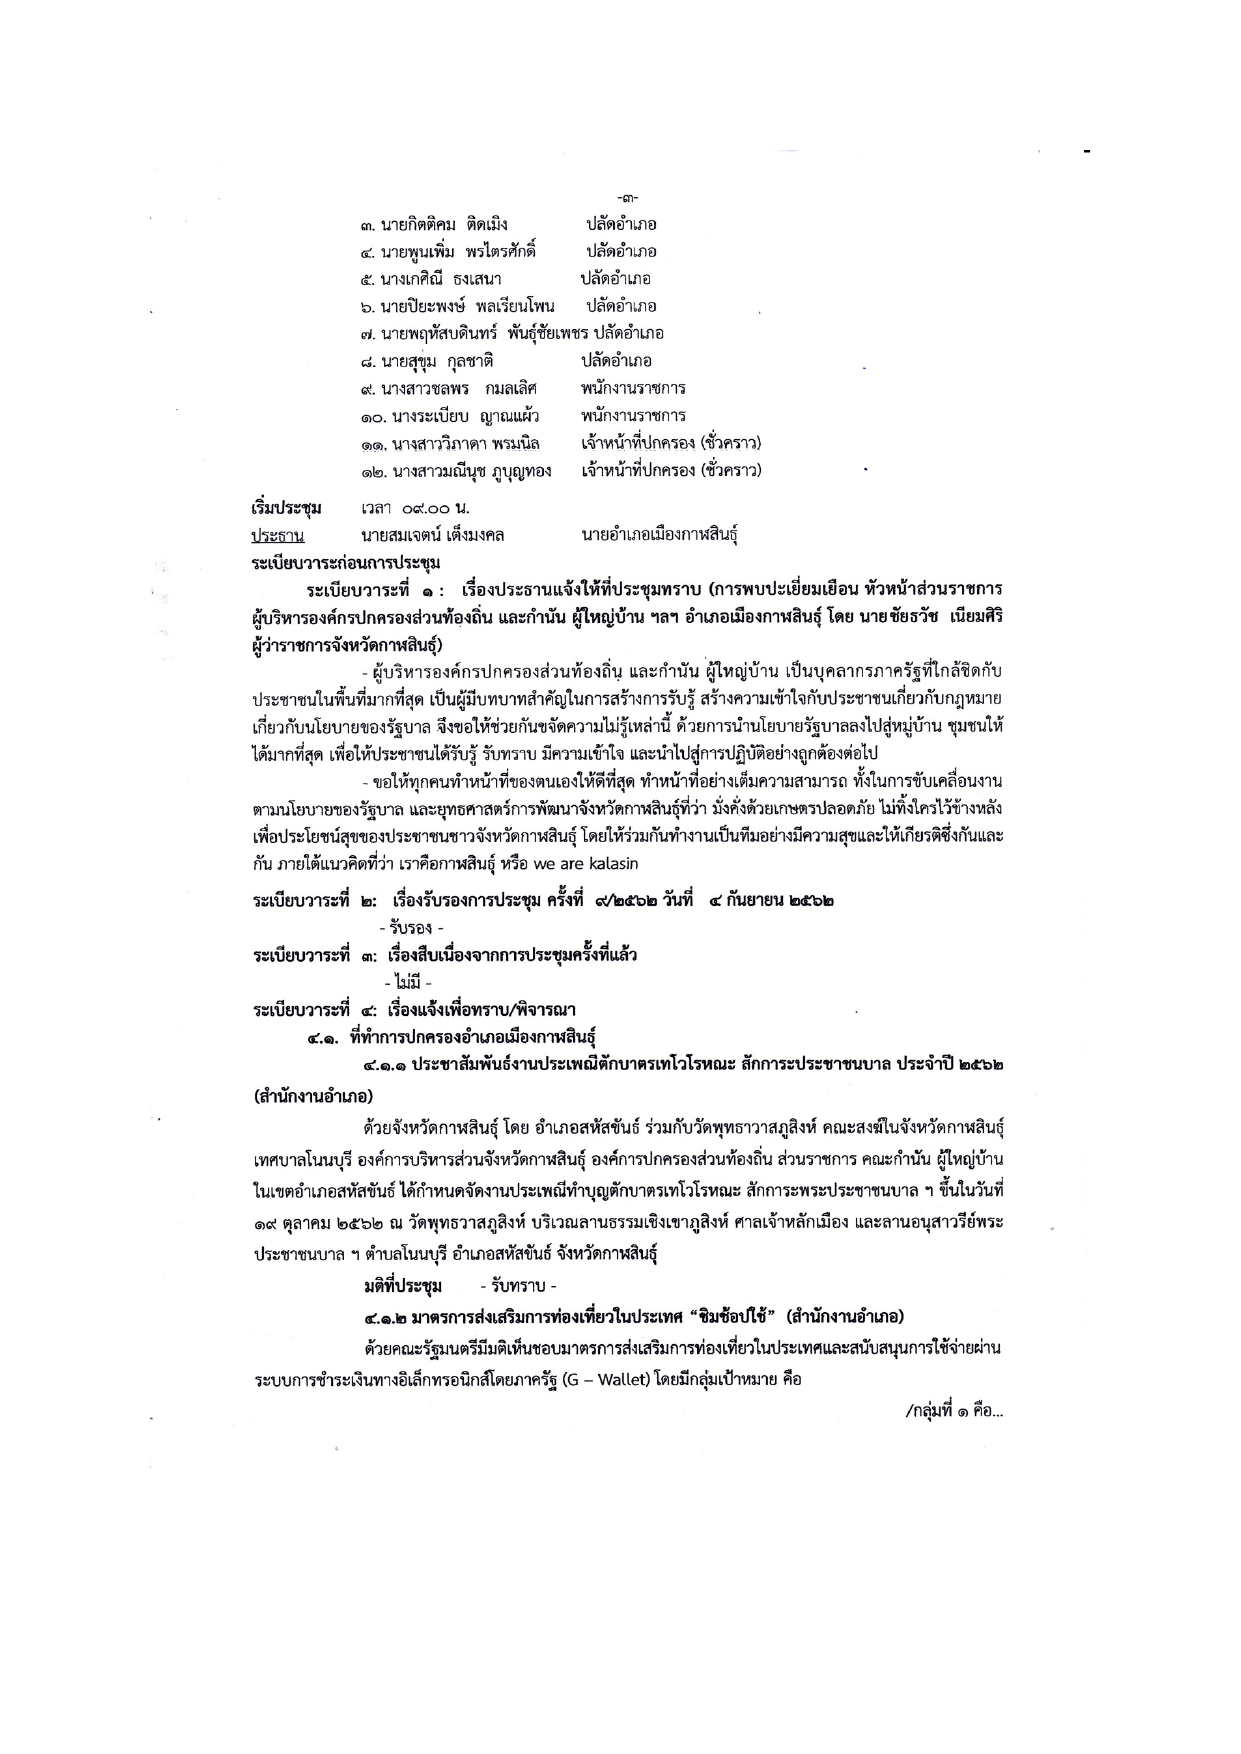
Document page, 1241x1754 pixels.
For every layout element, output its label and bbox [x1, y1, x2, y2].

picture [150, 150, 1091, 1469]
